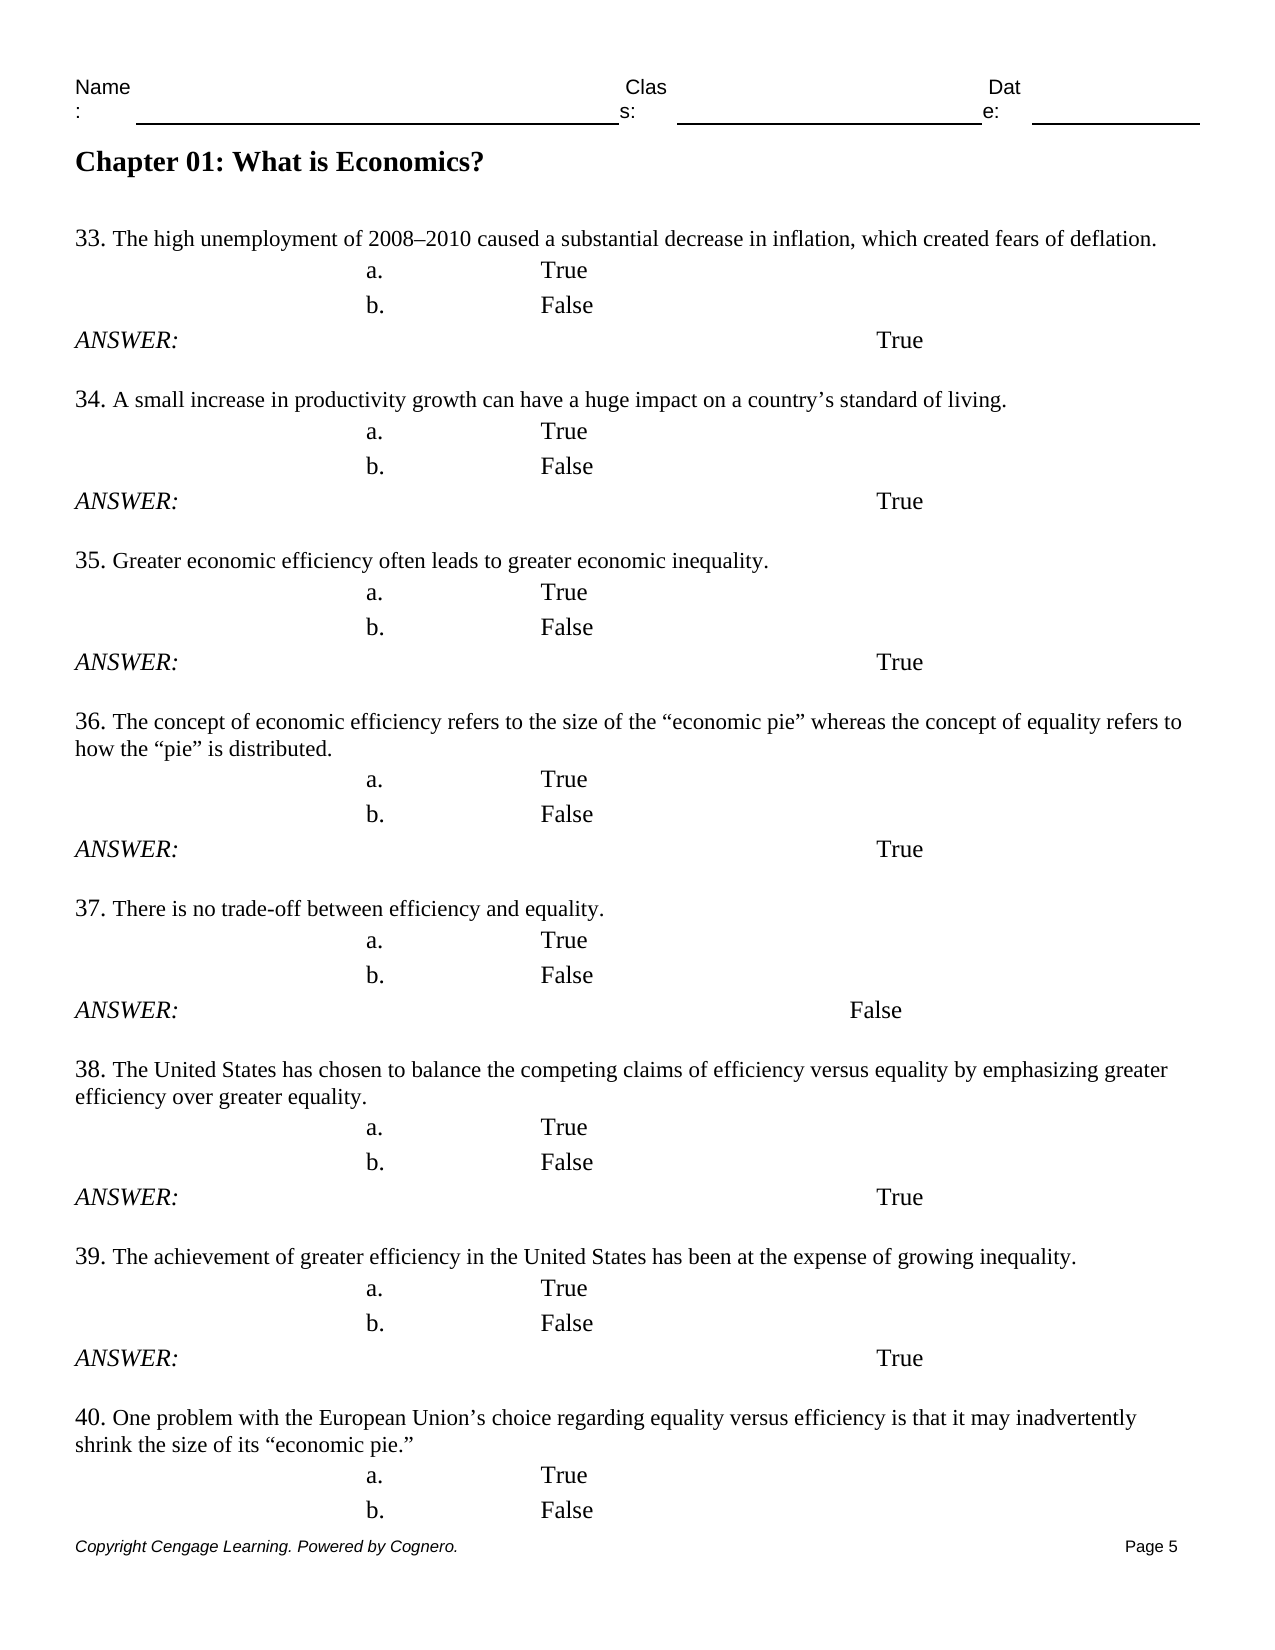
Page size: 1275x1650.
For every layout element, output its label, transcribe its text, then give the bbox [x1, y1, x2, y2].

table_header 38. The United States has chosen to balance the competing claims of efficiency versus equality by emphasizing greater efficiency over greater equality. [75, 1054, 1200, 1214]
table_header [75, 1402, 1200, 1527]
table_header 36. The concept of economic efficiency refers to the size of the “economic pie” whereas the concept of equality refers to how the “pie” is distributed. [75, 706, 1200, 866]
table_header 39. The achievement of greater efficiency in the United States has been at the expense of growing inequality. [75, 1241, 1200, 1375]
table_header 35. Greater economic efficiency often leads to greater economic inequality. [75, 545, 1200, 679]
table_header 37. There is no trade-off between efficiency and equality. [75, 893, 1200, 1027]
table_header 33. The high unemployment of 2008–2010 caused a substantial decrease in inflation, which created fears of deflation. [75, 224, 1200, 357]
table_header 34. A small increase in productivity growth can have a huge impact on a country’s standard of living. [75, 384, 1200, 518]
